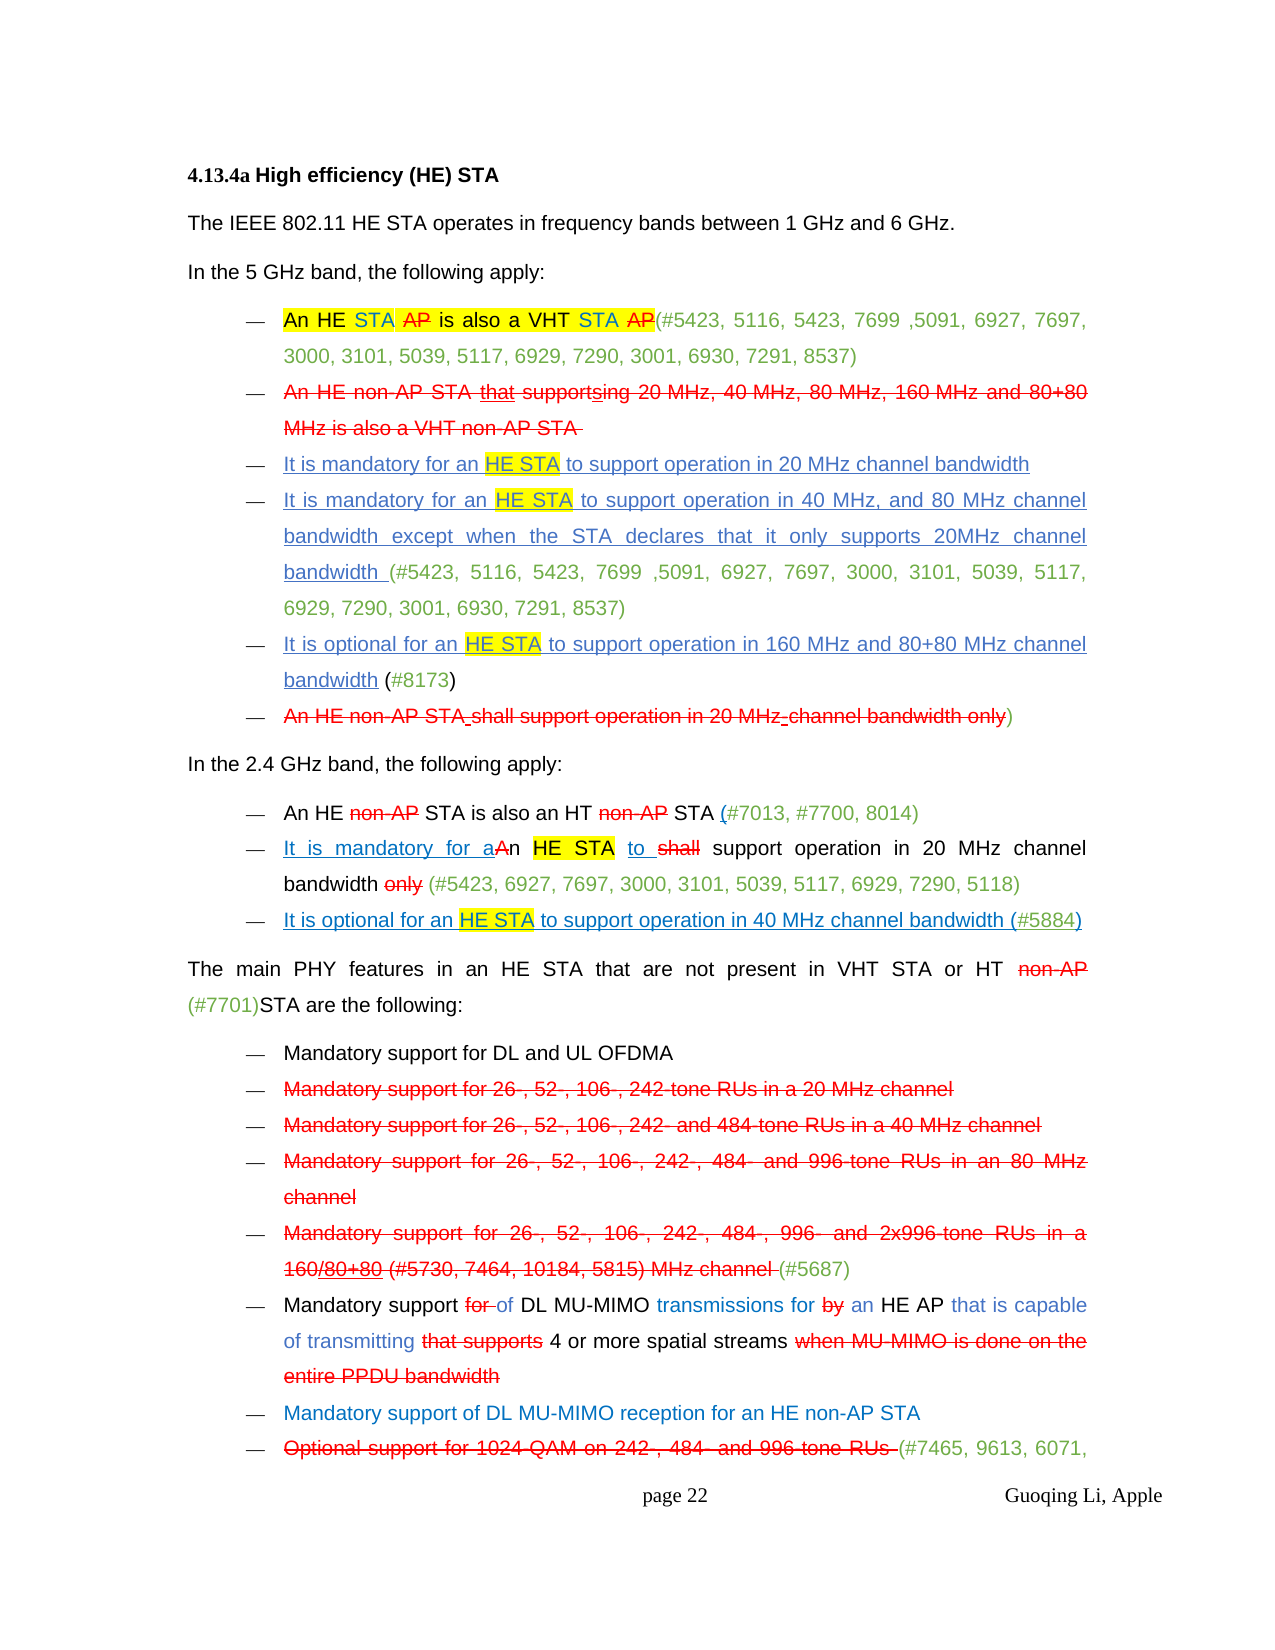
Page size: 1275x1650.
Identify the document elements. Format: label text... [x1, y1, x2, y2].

list It is mandatory for an HE STA to support operation in 40 MHz, and 80 MHz channel bandwidth except when the STA declares that it only supports 20MHz channel bandwidth (#5423, 5116, 5423, 7699 ,5091, 6927, 7697, 3000, 3101, 5039, 5117, 6929, 7290, 3001, 6930, 7291, 8537) [246, 488, 1087, 619]
text In the 5 GHz band, the following apply: [187, 260, 1087, 284]
list Mandatory support for DL and UL OFDMA [246, 1041, 1087, 1065]
list Mandatory support for of DL MU-MIMO transmissions for by an HE AP that is capable of transmitting that supports 4 or more spatial streams when MU-MIMO is done on the entire PPDU bandwidth [246, 1292, 1087, 1388]
list It is mandatory for an HE STA to support operation in 20 MHz channel bandwidth [246, 452, 485, 476]
list Mandatory support for 26-, 52-, 106-, 242-, 484- and 996-tone RUs in an 80 MHz channel [246, 1149, 1087, 1209]
list An HE non-AP STA is also an HT non-AP STA (#7013, #7700, 8014) [246, 800, 1087, 824]
list Mandatory support of DL MU-MIMO reception for an HE non-AP STA [246, 1400, 1087, 1424]
list Mandatory support for 26-, 52-, 106-, 242- and 484-tone RUs in a 40 MHz channel [246, 1113, 1087, 1137]
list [246, 1436, 1087, 1460]
list It is mandatory for an HE STA to support operation in 20 MHz channel bandwidth [560, 452, 1087, 476]
list An HE non-AP STA shall support operation in 20 MHz-channel bandwidth only) [246, 703, 1087, 727]
list An HE STA AP is also a VHT STA AP(#5423, 5116, 5423, 7699 ,5091, 6927, 7697, 3000, 3101, 5039, 5117, 6929, 7290, 3001, 6930, 7291, 8537) [246, 308, 1087, 368]
list It is optional for an HE STA to support operation in 40 MHz channel bandwidth (#5884) [246, 908, 459, 932]
list Mandatory support for 26-, 52-, 106-, 242-, 484-, 996- and 2x996-tone RUs in a 160/80+80 (#5730, 7464, 10184, 5815) MHz channel (#5687) [246, 1221, 1087, 1281]
list An HE non-AP STA that supportsing 20 MHz, 40 MHz, 80 MHz, 160 MHz and 80+80 MHz is also a VHT non-AP STA [246, 380, 1087, 440]
text In the 2.4 GHz band, the following apply: [187, 752, 1087, 776]
text The IEEE 802.11 HE STA operates in frequency bands between 1 GHz and 6 GHz. [187, 211, 1087, 235]
list Mandatory support for 26-, 52-, 106-, 242-tone RUs in a 20 MHz channel [246, 1077, 1087, 1101]
text 4.13.4a High efficiency (HE) STA [187, 162, 1087, 187]
list It is optional for an HE STA to support operation in 40 MHz channel bandwidth (#5884) [534, 908, 1087, 932]
list It is mandatory for aAn HE STA to shall support operation in 20 MHz channel bandwidth only (#5423, 6927, 7697, 3000, 3101, 5039, 5117, 6929, 7290, 5118) [246, 836, 1087, 896]
list It is optional for an HE STA to support operation in 160 MHz and 80+80 MHz channel bandwidth (#8173) [246, 632, 1087, 691]
text The main PHY features in an HE STA that are not present in VHT STA or HT non-AP (#7701)STA are the following: [187, 957, 1087, 1016]
